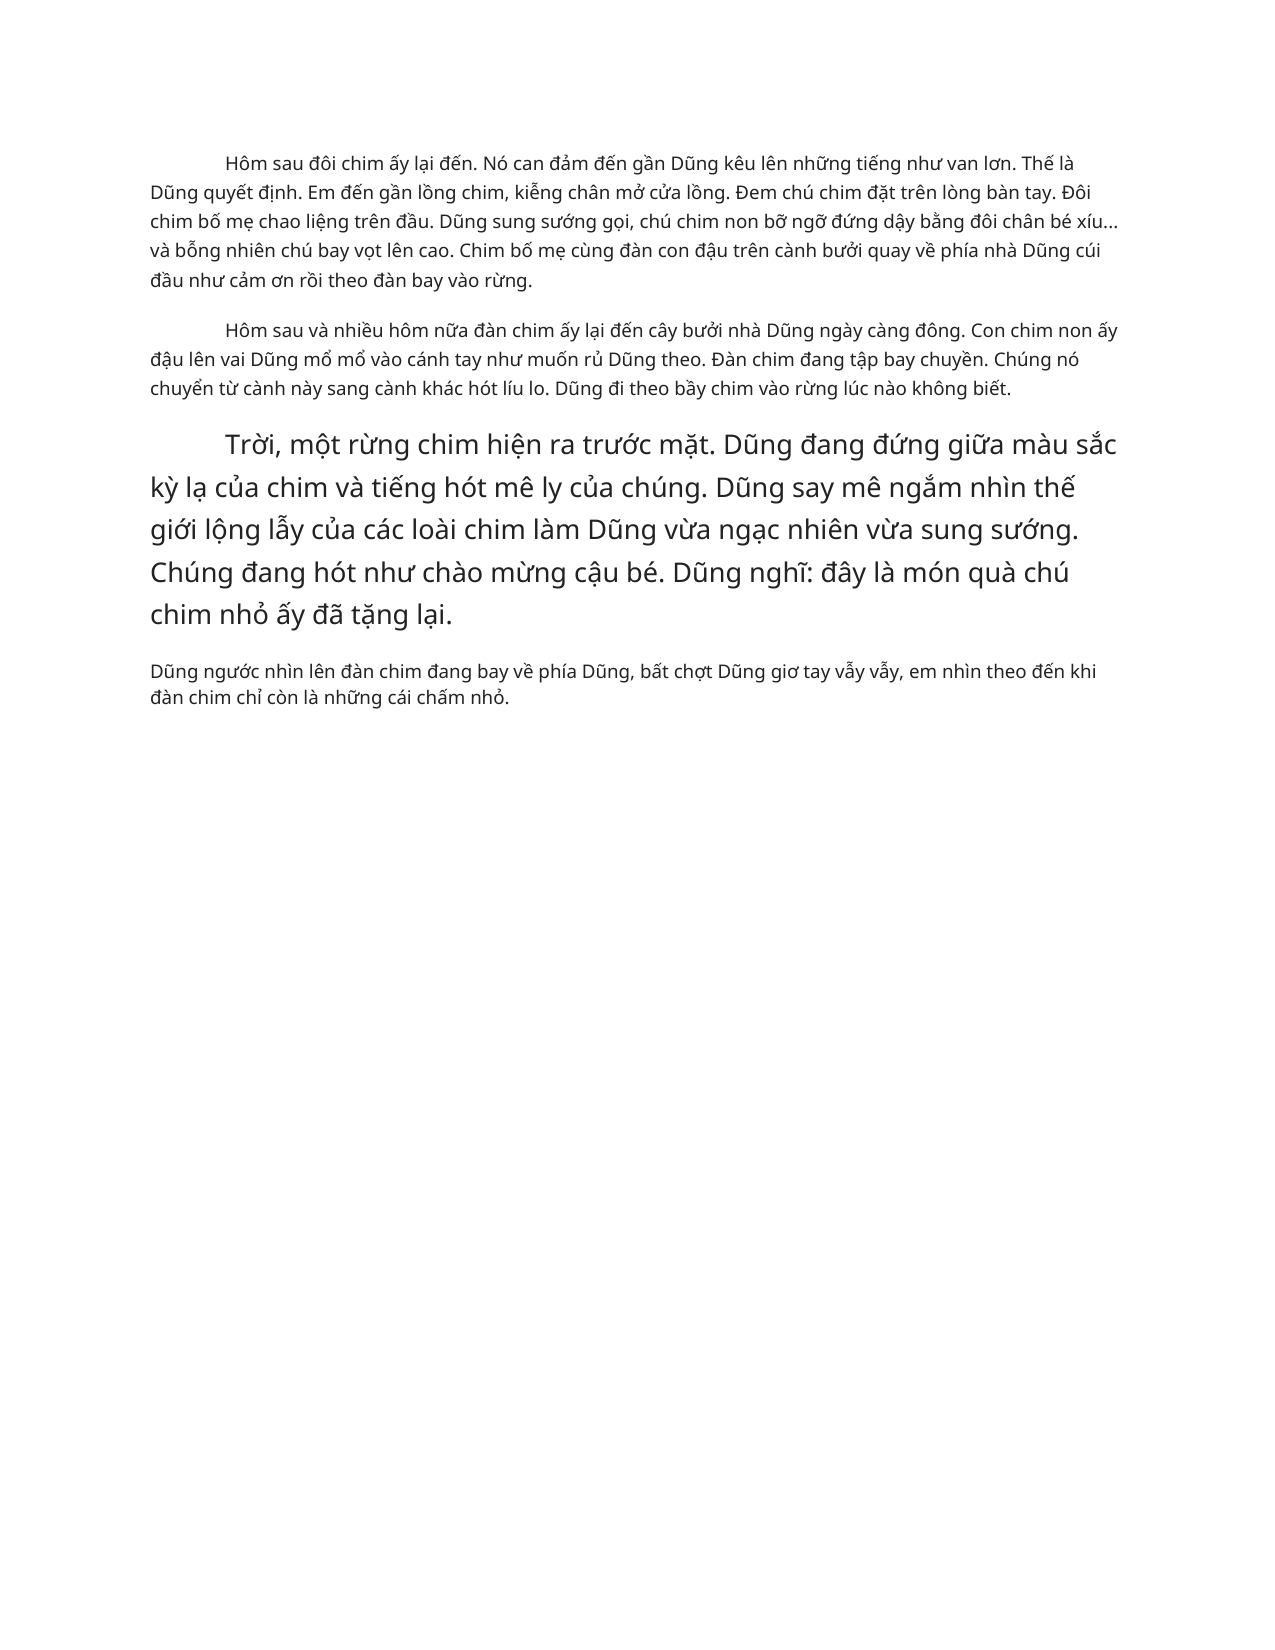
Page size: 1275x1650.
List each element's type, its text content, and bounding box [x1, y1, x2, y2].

text Hôm sau và nhiều hôm nữa đàn chim ấy lại đến cây bưởi nhà Dũng ngày càng đông. Con chim non ấy đậu lên vai Dũng mổ mổ vào cánh tay như muốn rủ Dũng theo. Đàn chim đang tập bay chuyền. Chúng nó chuyển từ cành này sang cành khác hót líu lo. Dũng đi theo bầy chim vào rừng lúc nào không biết. [150, 317, 1125, 401]
text Dũng ngước nhìn lên đàn chim đang bay về phía Dũng, bất chợt Dũng giơ tay vẫy vẫy, em nhìn theo đến khi đàn chim chỉ còn là những cái chấm nhỏ. [150, 659, 1125, 710]
text Hôm sau đôi chim ấy lại đến. Nó can đảm đến gần Dũng kêu lên những tiếng như van lơn. Thế là Dũng quyết định. Em đến gần lồng chim, kiễng chân mở cửa lồng. Đem chú chim đặt trên lòng bàn tay. Đôi chim bố mẹ chao liệng trên đầu. Dũng sung sướng gọi, chú chim non bỡ ngỡ đứng dậy bằng đôi chân bé xíu... và bỗng nhiên chú bay vọt lên cao. Chim bố mẹ cùng đàn con đậu trên cành bưởi quay về phía nhà Dũng cúi đầu như cảm ơn rồi theo đàn bay vào rừng. [150, 150, 1125, 293]
text Trời, một rừng chim hiện ra trước mặt. Dũng đang đứng giữa màu sắc kỳ lạ của chim và tiếng hót mê ly của chúng. Dũng say mê ngắm nhìn thế giới lộng lẫy của các loài chim làm Dũng vừa ngạc nhiên vừa sung sướng. Chúng đang hót như chào mừng cậu bé. Dũng nghĩ: đây là món quà chú chim nhỏ ấy đã tặng lại. [150, 426, 1125, 632]
